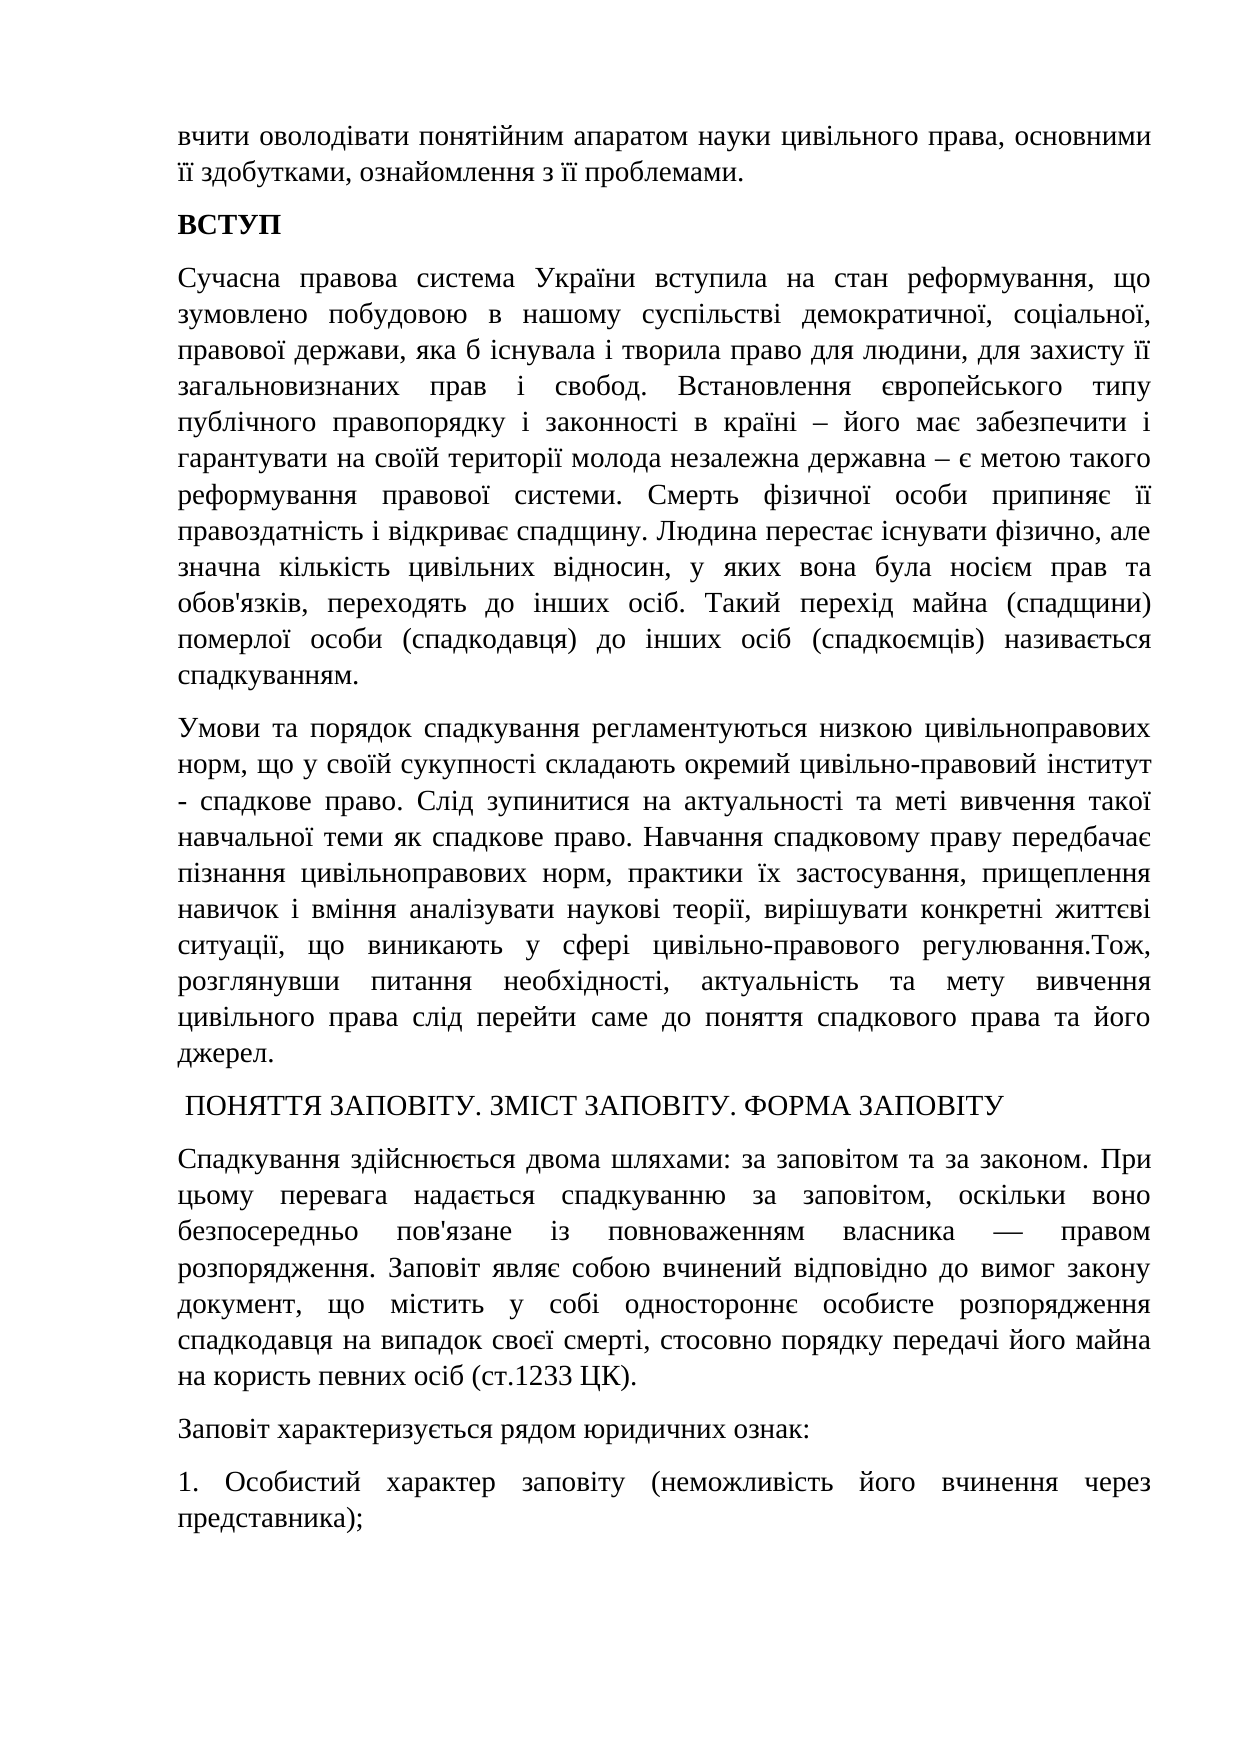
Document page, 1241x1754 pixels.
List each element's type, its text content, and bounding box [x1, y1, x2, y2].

text Спадкування здійснюється двома шляхами: за заповітом та за законом. При цьому перевага надається спадкуванню за заповітом, оскільки воно безпосередньо пов'язане із повноваженням власника — правом розпорядження. Заповіт являє собою вчинений відповідно до вимог закону документ, що містить у собі одностороннє особисте розпорядження спадкодавця на випадок своєї смерті, стосовно порядку передачі його майна на користь певних осіб (ст.1233 ЦК). [177, 1141, 1152, 1392]
text ПОНЯТТЯ ЗАПОВІТУ. ЗМІСТ ЗАПОВІТУ. ФОРМА ЗАПОВІТУ [177, 1088, 1152, 1122]
text Умови та порядок спадкування регламентуються низкою цивільноправових норм, що у своїй сукупності складають окремий цивільно-правовий інститут - спадкове право. Слід зупинитися на актуальності та меті вивчення такої навчальної теми як спадкове право. Навчання спадковому праву передбачає пізнання цивільноправових норм, практики їх застосування, прищеплення навичок і вміння аналізувати наукові теорії, вирішувати конкретні життєві ситуації, що виникають у сфері цивільно-правового регулювання.Тож, розглянувши питання необхідності, актуальність та мету вивчення цивільного права слід перейти саме до поняття спадкового права та його джерел. [177, 710, 1152, 1069]
text ВСТУП [177, 207, 1152, 241]
text 1. Особистий характер заповіту (неможливість його вчинення через представника); [177, 1464, 1152, 1533]
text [177, 118, 1152, 188]
text Заповіт характеризується рядом юридичних ознак: [177, 1411, 1152, 1444]
text Сучасна правова система України вступила на стан реформування, що зумовлено побудовою в нашому суспільстві демократичної, соціальної, правової держави, яка б існувала і творила право для людини, для захисту її загальновизнаних прав і свобод. Встановлення європейського типу публічного правопорядку і законності в країні – його має забезпечити і гарантувати на своїй території молода незалежна державна – є метою такого реформування правової системи. Смерть фізичної особи припиняє її правоздатність і відкриває спадщину. Людина перестає існувати фізично, але значна кількість цивільних відносин, у яких вона була носієм прав та обов'язків, переходять до інших осіб. Такий перехід майна (спадщини) померлої особи (спадкодавця) до інших осіб (спадкоємців) називається спадкуванням. [177, 260, 1152, 691]
